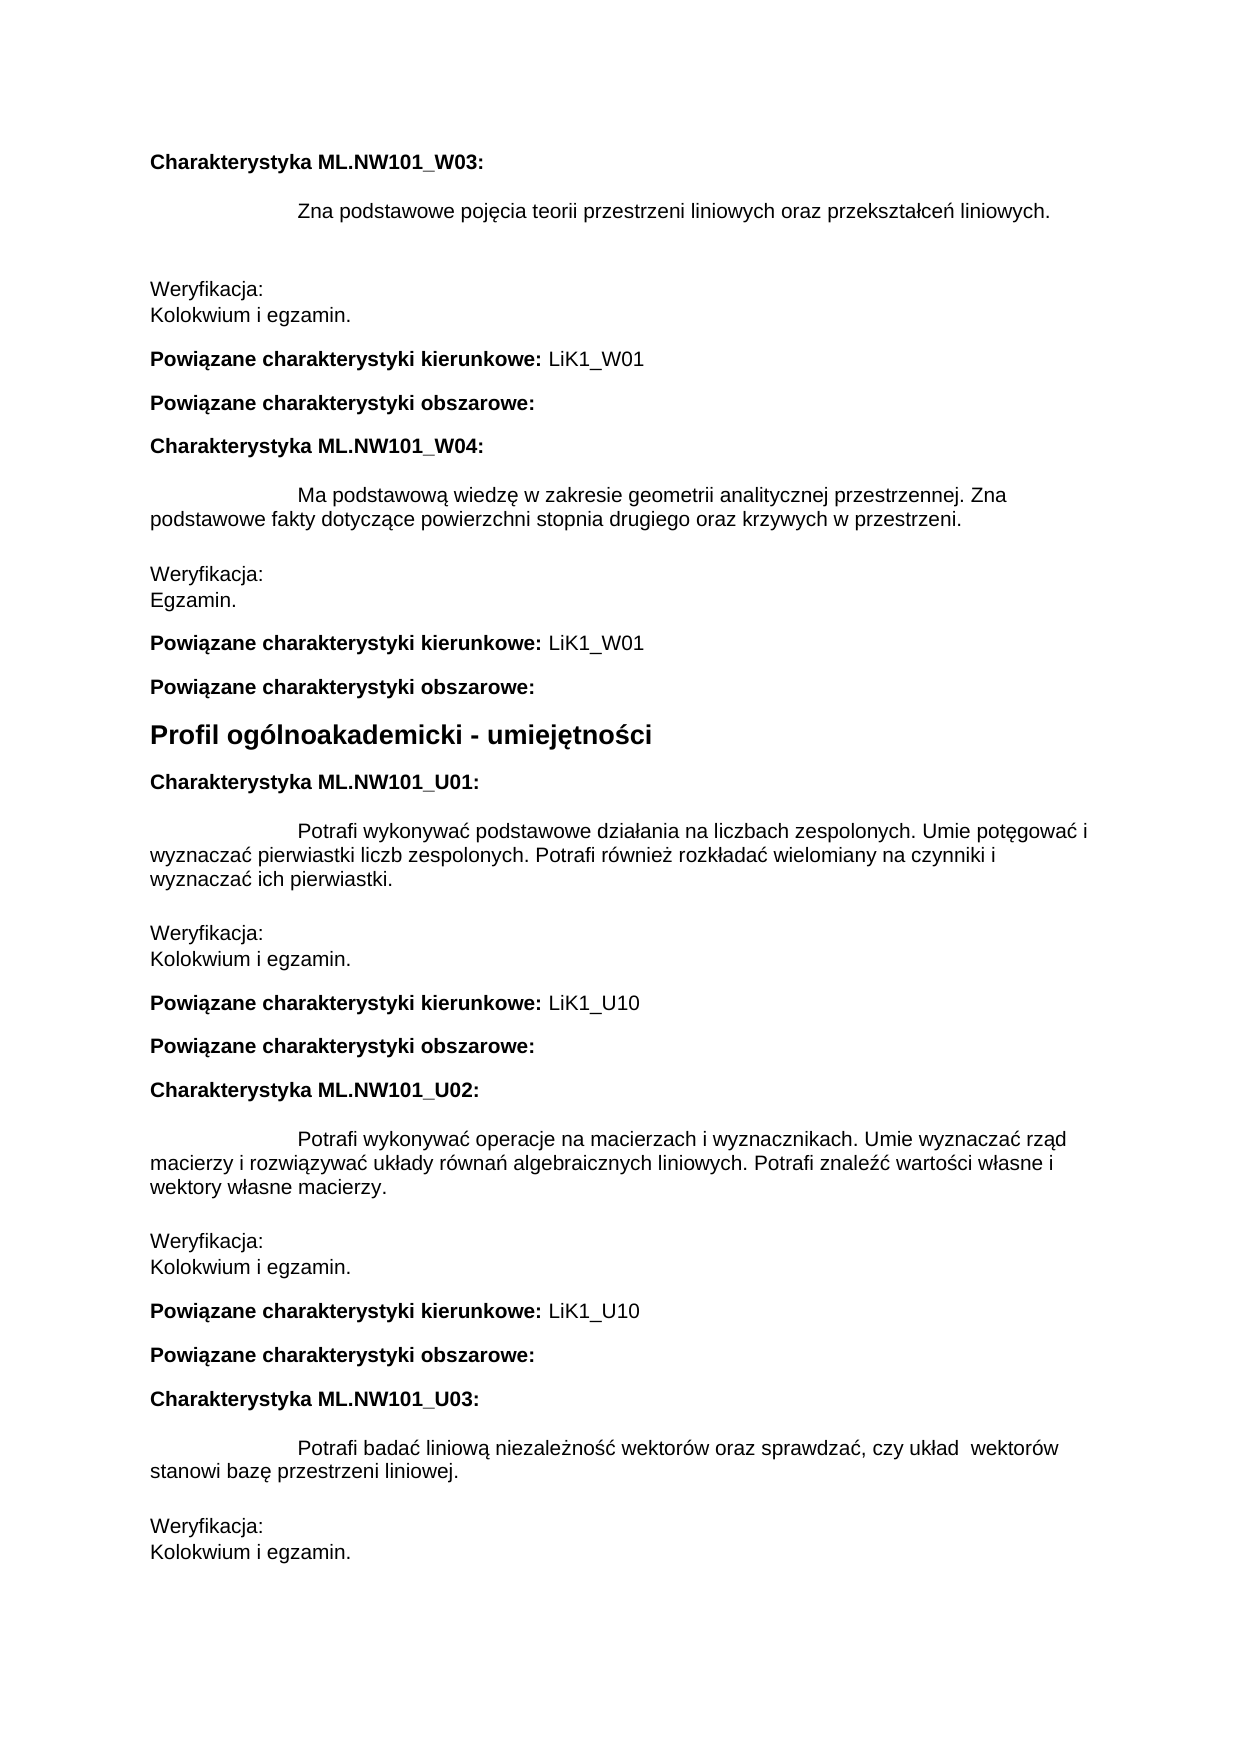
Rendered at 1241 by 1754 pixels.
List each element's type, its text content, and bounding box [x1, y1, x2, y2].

text Potrafi wykonywać podstawowe działania na liczbach zespolonych. Umie potęgować i wyznaczać pierwiastki liczb zespolonych. Potrafi również rozkładać wielomiany na czynniki i wyznaczać ich pierwiastki. [150, 795, 1090, 914]
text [150, 347, 1090, 371]
text Powiązane charakterystyki obszarowe: [150, 1034, 1090, 1058]
text Charakterystyka ML.NW101_U03: [150, 1386, 1090, 1410]
text Charakterystyka ML.NW101_U01: [150, 770, 1090, 794]
text Powiązane charakterystyki kierunkowe: LiK1_W01 [150, 631, 1090, 655]
subtitle Profil ogólnoakademicki - umiejętności [150, 719, 1090, 750]
text Kolokwium i egzamin. [150, 303, 1090, 327]
text Egzamin. [150, 587, 1090, 611]
text Weryfikacja: [150, 1513, 1090, 1537]
text Kolokwium i egzamin. [150, 1255, 1090, 1279]
text Ma podstawową wiedzę w zakresie geometrii analitycznej przestrzennej. Zna podstawowe fakty dotyczące powierzchni stopnia drugiego oraz krzywych w przestrzeni. [150, 459, 1090, 555]
text Kolokwium i egzamin. [150, 947, 1090, 971]
text Charakterystyka ML.NW101_U02: [150, 1078, 1090, 1102]
text Weryfikacja: [150, 561, 1090, 585]
text Potrafi wykonywać operacje na macierzach i wyznacznikach. Umie wyznaczać rząd macierzy i rozwiązywać układy równań algebraicznych liniowych. Potrafi znaleźć wartości własne i wektory własne macierzy. [150, 1103, 1090, 1223]
text Weryfikacja: [150, 277, 1090, 301]
text Powiązane charakterystyki obszarowe: [150, 391, 1090, 414]
text Weryfikacja: [150, 1229, 1090, 1253]
text Charakterystyka ML.NW101_W03: [150, 150, 1090, 174]
text Weryfikacja: [150, 921, 1090, 945]
text Powiązane charakterystyki kierunkowe: LiK1_U10 [150, 991, 1090, 1014]
text Kolokwium i egzamin. [150, 1539, 1090, 1563]
text Powiązane charakterystyki obszarowe: [150, 675, 1090, 699]
text Powiązane charakterystyki kierunkowe: LiK1_U10 [150, 1299, 1090, 1323]
text Powiązane charakterystyki obszarowe: [150, 1343, 1090, 1367]
text Potrafi badać liniową niezależność wektorów oraz sprawdzać, czy układ wektorów stanowi bazę przestrzeni liniowej. [150, 1411, 1090, 1507]
text Charakterystyka ML.NW101_W04: [150, 434, 1090, 458]
text Zna podstawowe pojęcia teorii przestrzeni liniowych oraz przekształceń liniowych. [150, 175, 1090, 271]
